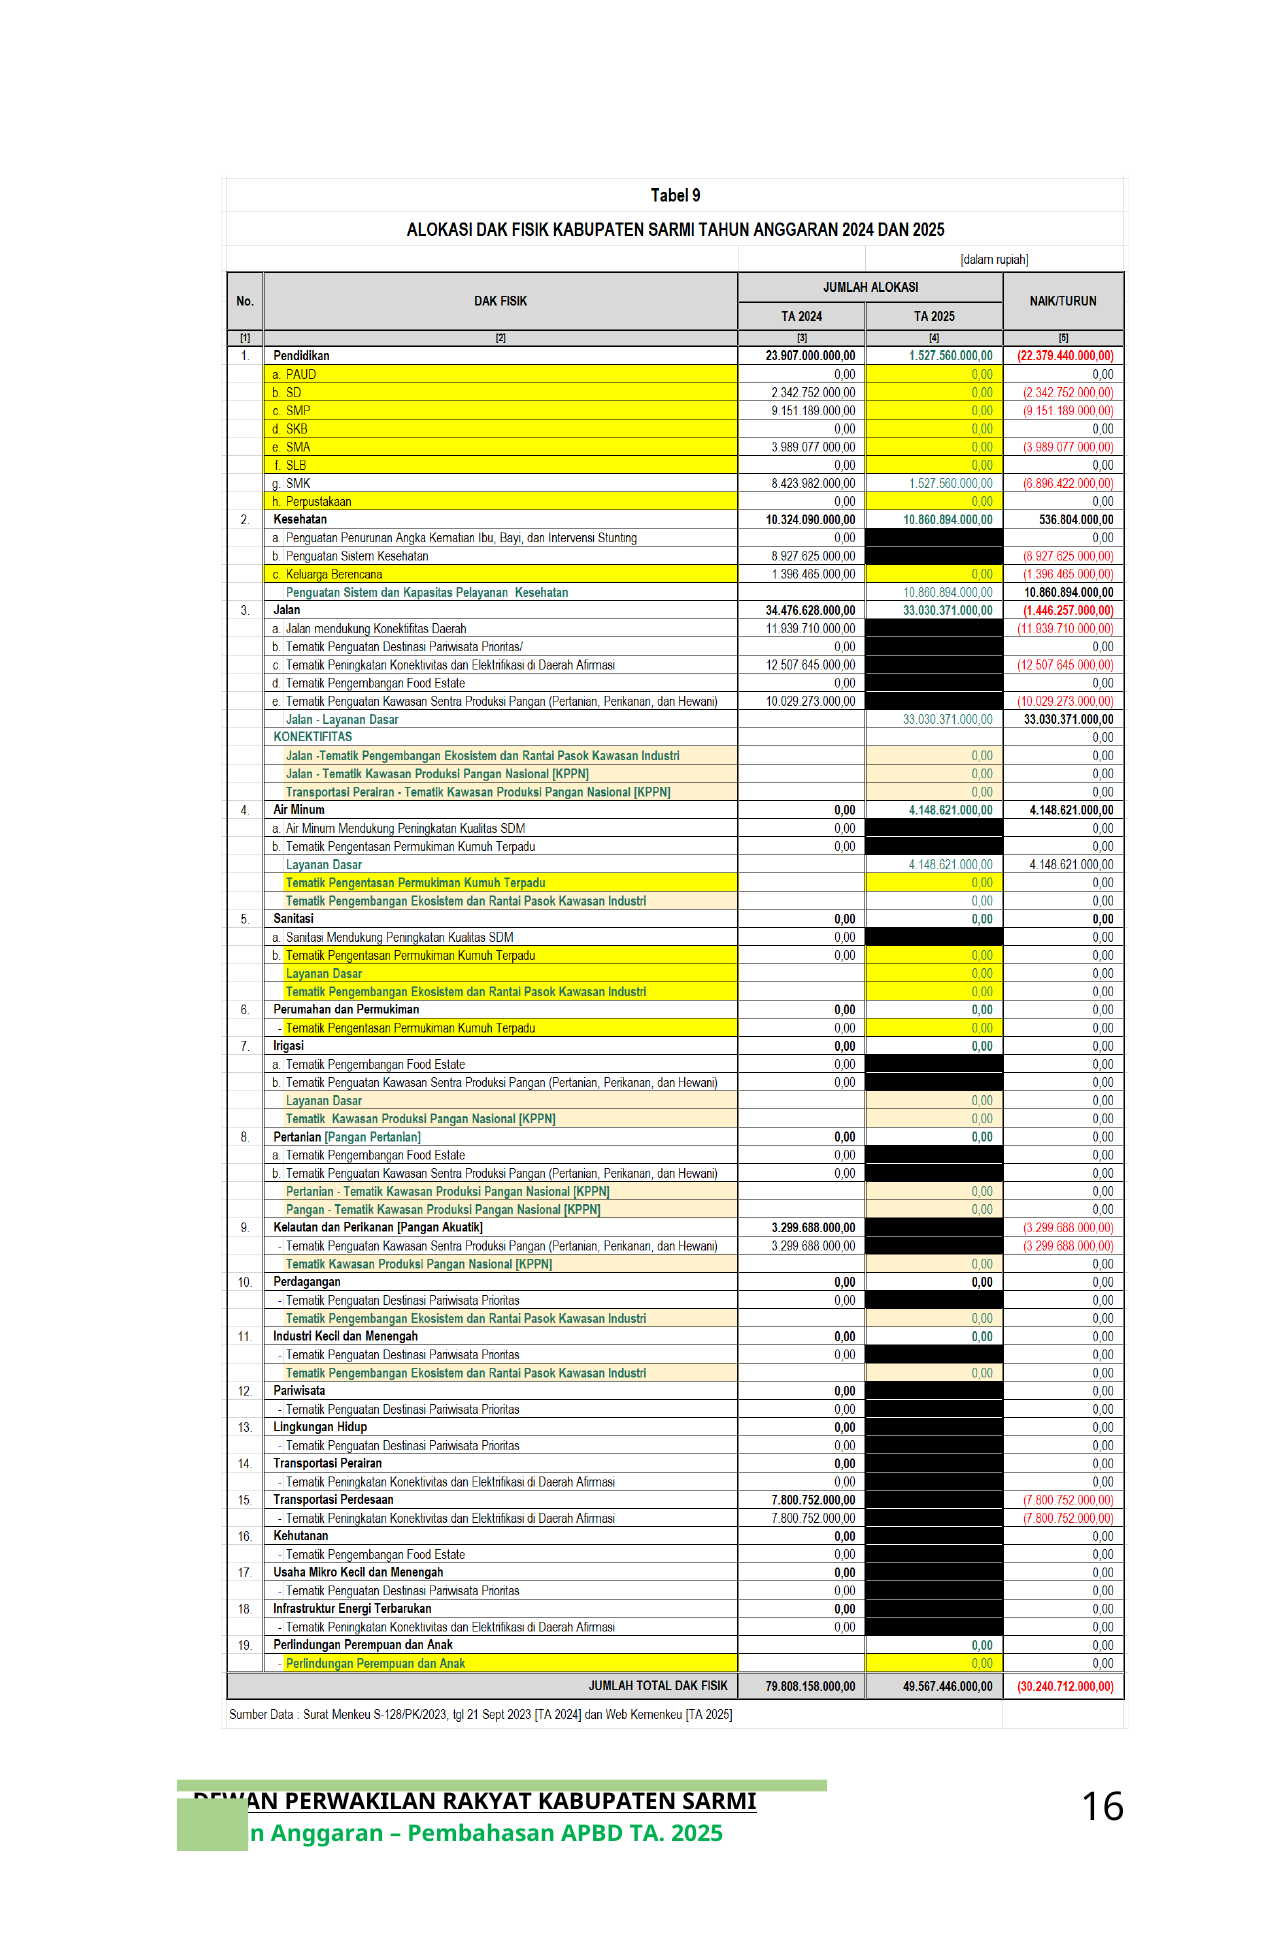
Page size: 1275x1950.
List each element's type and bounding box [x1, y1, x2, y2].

picture [221, 175, 1129, 1729]
